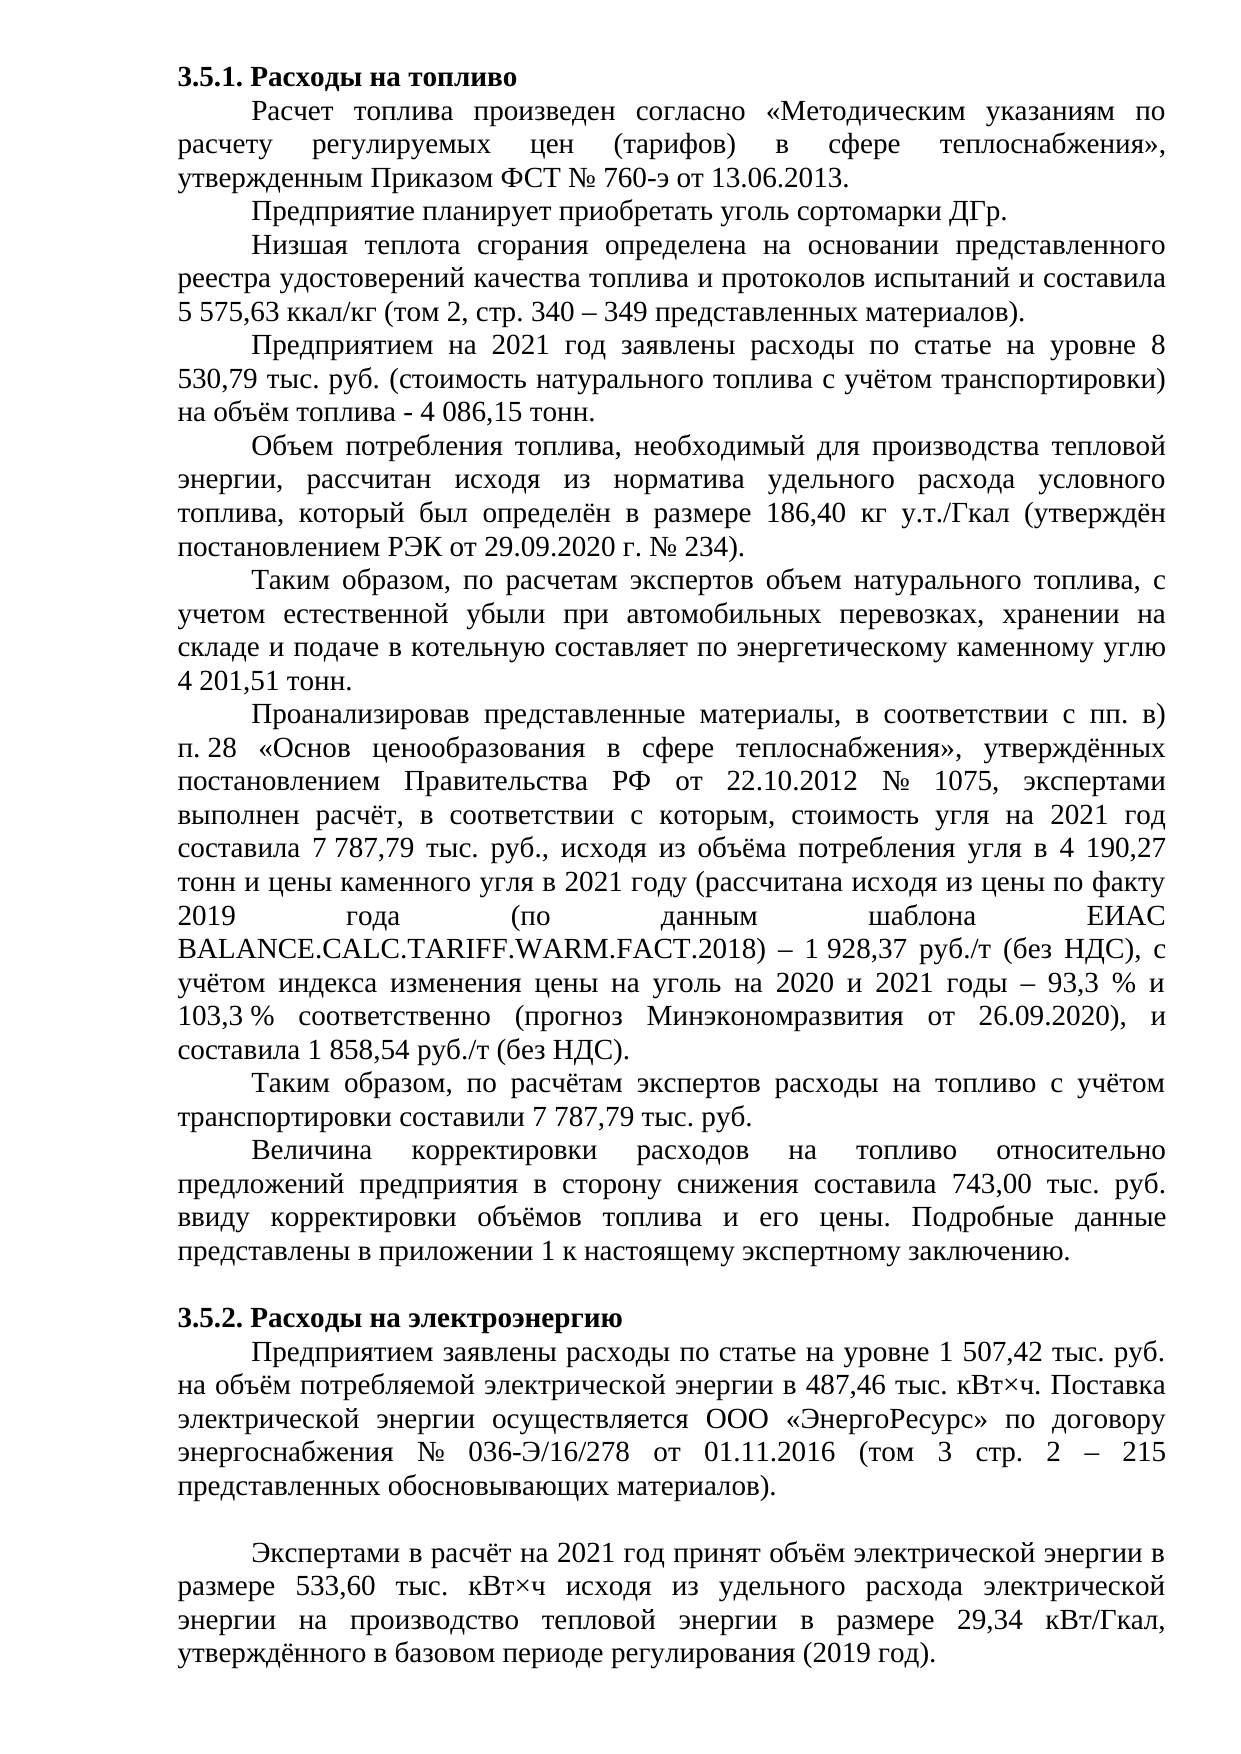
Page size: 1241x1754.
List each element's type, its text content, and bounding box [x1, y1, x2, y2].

text Таким образом, по расчётам экспертов расходы на топливо с учётом транспортировки составили 7 787,79 тыс. руб. [177, 1065, 1167, 1132]
text Предприятие планирует приобретать уголь сортомарки ДГр. [177, 193, 1167, 227]
text Проанализировав представленные материалы, в соответствии с пп. в) п. 28 «Основ ценообразования в сфере теплоснабжения», утверждённых постановлением Правительства РФ от 22.10.2012 № 1075, экспертами выполнен расчёт, в соответствии с которым, стоимость угля на 2021 год составила 7 787,79 тыс. руб., исходя из объёма потребления угля в 4 190,27 тонн и цены каменного угля в 2021 году (рассчитана исходя из цены по факту 2019 года (по данным шаблона ЕИАС BALANCE.CALC.TARIFF.WARM.FACT.2018) – 1 928,37 руб./т (без НДС), с учётом индекса изменения цены на уголь на 2020 и 2021 годы – 93,3 % и 103,3 % соответственно (прогноз Минэкономразвития от 26.09.2020), и составила 1 858,54 руб./т (без НДС). [177, 696, 1167, 1065]
text Таким образом, по расчетам экспертов объем натурального топлива, с учетом естественной убыли при автомобильных перевозках, хранении на складе и подаче в котельную составляет по энергетическому каменному углю 4 201,51 тонн. [177, 562, 1167, 696]
text 3.5.2. Расходы на электроэнергию [177, 1300, 1167, 1334]
text Расчет топлива произведен согласно «Методическим указаниям по расчету регулируемых цен (тарифов) в сфере теплоснабжения», утвержденным Приказом ФСТ № 760-э от 13.06.2013. [177, 93, 1167, 193]
text 3.5.1. Расходы на топливо [177, 59, 1167, 93]
text Объем потребления топлива, необходимый для производства тепловой энергии, рассчитан исходя из норматива удельного расхода условного топлива, который был определён в размере 186,40 кг у.т./Гкал (утверждён постановлением РЭК от 29.09.2020 г. № 234). [177, 428, 1167, 562]
text Предприятием на 2021 год заявлены расходы по статье на уровне 8 530,79 тыс. руб. (стоимость натурального топлива с учётом транспортировки) на объём топлива - 4 086,15 тонн. [177, 327, 1167, 428]
text Экспертами в расчёт на 2021 год принят объём электрической энергии в размере 533,60 тыс. кВт×ч исходя из удельного расхода электрической энергии на производство тепловой энергии в размере 29,34 кВт/Гкал, утверждённого в базовом периоде регулирования (2019 год). [177, 1535, 1167, 1669]
text Величина корректировки расходов на топливо относительно предложений предприятия в сторону снижения составила 743,00 тыс. руб. ввиду корректировки объёмов топлива и его цены. Подробные данные представлены в приложении 1 к настоящему экспертному заключению. [177, 1132, 1167, 1267]
text Предприятием заявлены расходы по статье на уровне 1 507,42 тыс. руб. на объём потребляемой электрической энергии в 487,46 тыс. кВт×ч. Поставка электрической энергии осуществляется ООО «ЭнергоРесурс» по договору энергоснабжения № 036-Э/16/278 от 01.11.2016 (том 3 стр. 2 – 215 представленных обосновывающих материалов). [177, 1334, 1167, 1501]
text Низшая теплота сгорания определена на основании представленного реестра удостоверений качества топлива и протоколов испытаний и составила 5 575,63 ккал/кг (том 2, стр. 340 – 349 представленных материалов). [177, 227, 1167, 327]
